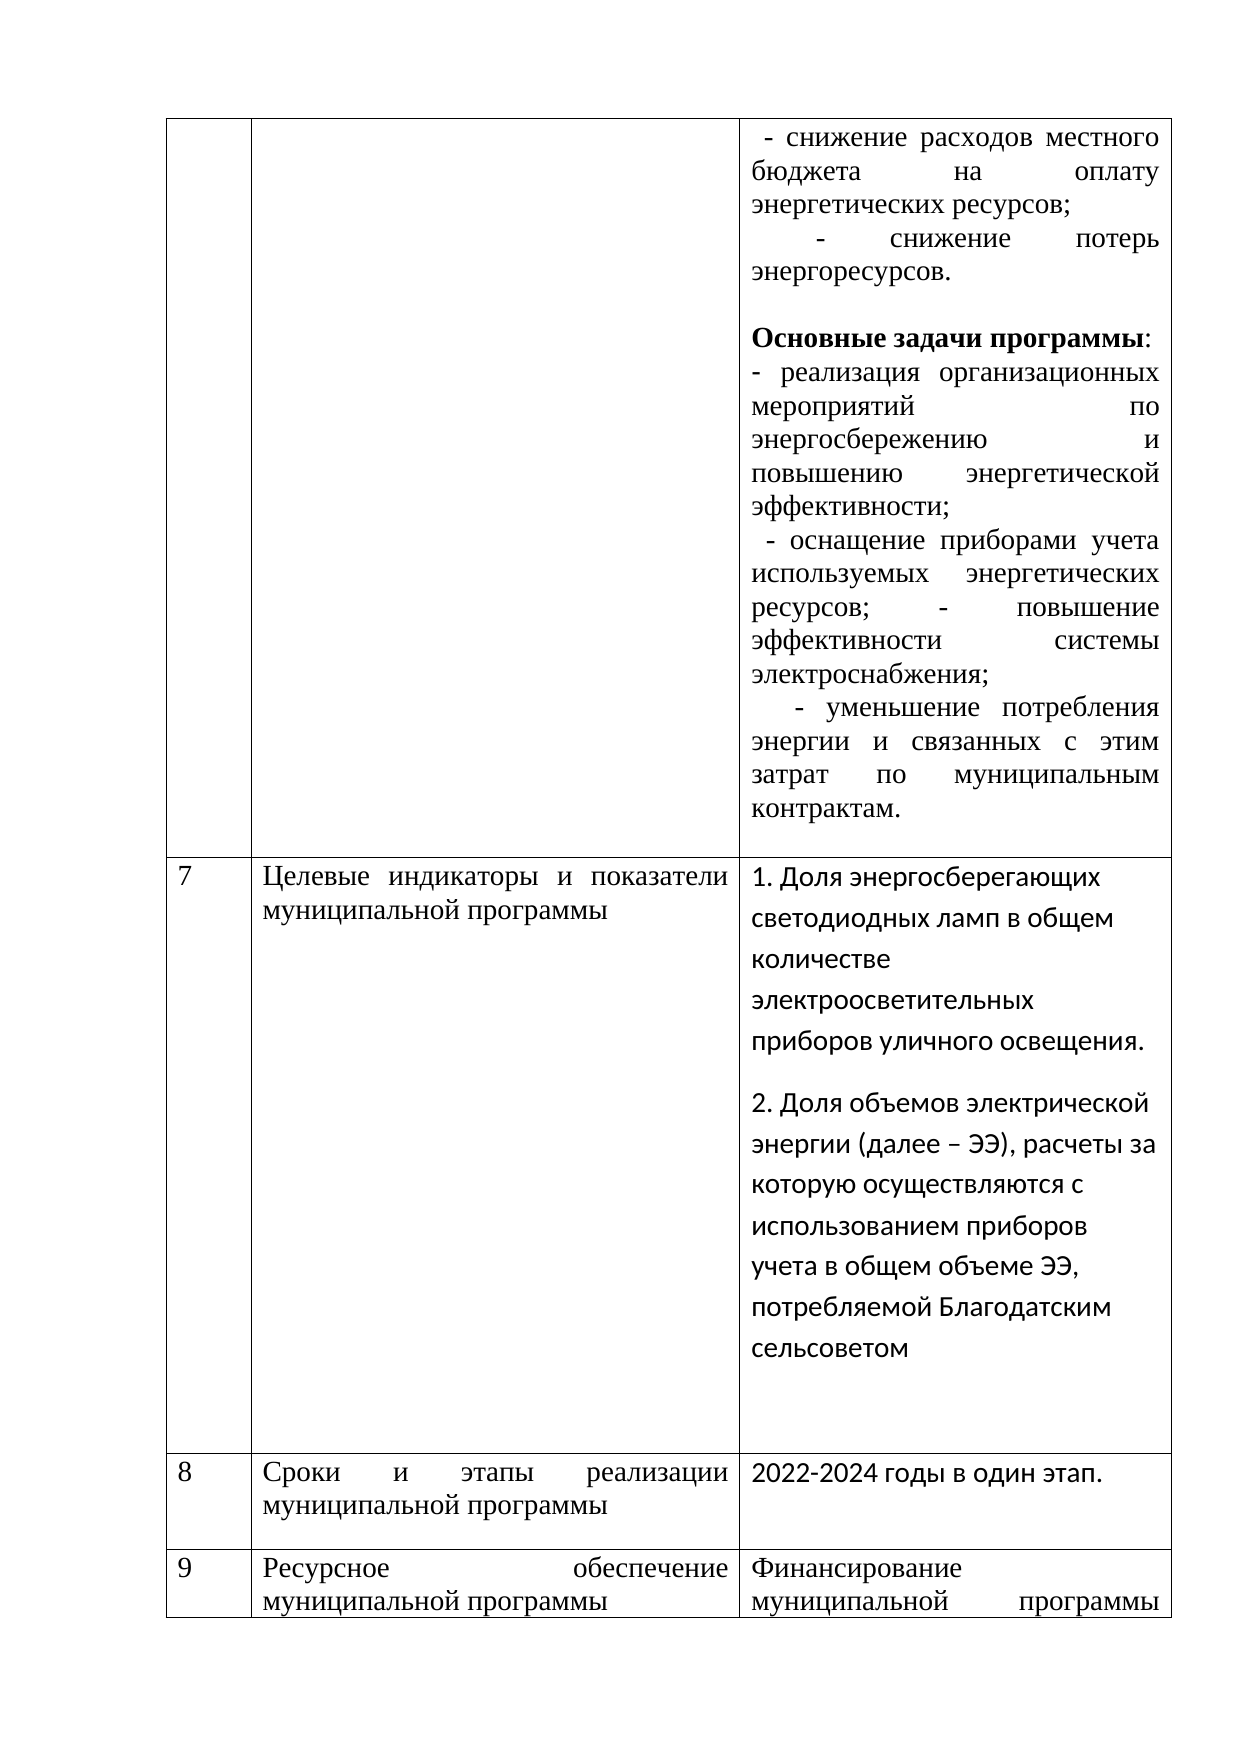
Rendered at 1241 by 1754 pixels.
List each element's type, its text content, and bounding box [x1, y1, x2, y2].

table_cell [740, 119, 1171, 857]
table_cell 7 [167, 858, 251, 1453]
table_cell 8 [167, 1454, 251, 1549]
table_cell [252, 119, 739, 857]
table_cell 6 [167, 119, 251, 857]
table_cell 2022-2024 годы в один этап. [740, 1454, 1171, 1549]
table_cell Сроки и этапы реализации муниципальной программы [252, 1454, 739, 1549]
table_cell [252, 1550, 739, 1617]
table_cell Целевые индикаторы и показатели муниципальной программы [252, 858, 739, 1453]
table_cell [740, 1550, 1171, 1617]
table_cell 9 [167, 1550, 251, 1617]
table_cell 1. Доля энергосберегающих светодиодных ламп в общем количестве электроосветительных приборов уличного освещения. 2. Доля объемов электрической энергии (далее – ЭЭ), расчеты за которую осуществляются с использованием приборов учета в общем объеме ЭЭ, потребляемой Благодатским сельсоветом [740, 858, 1171, 1453]
